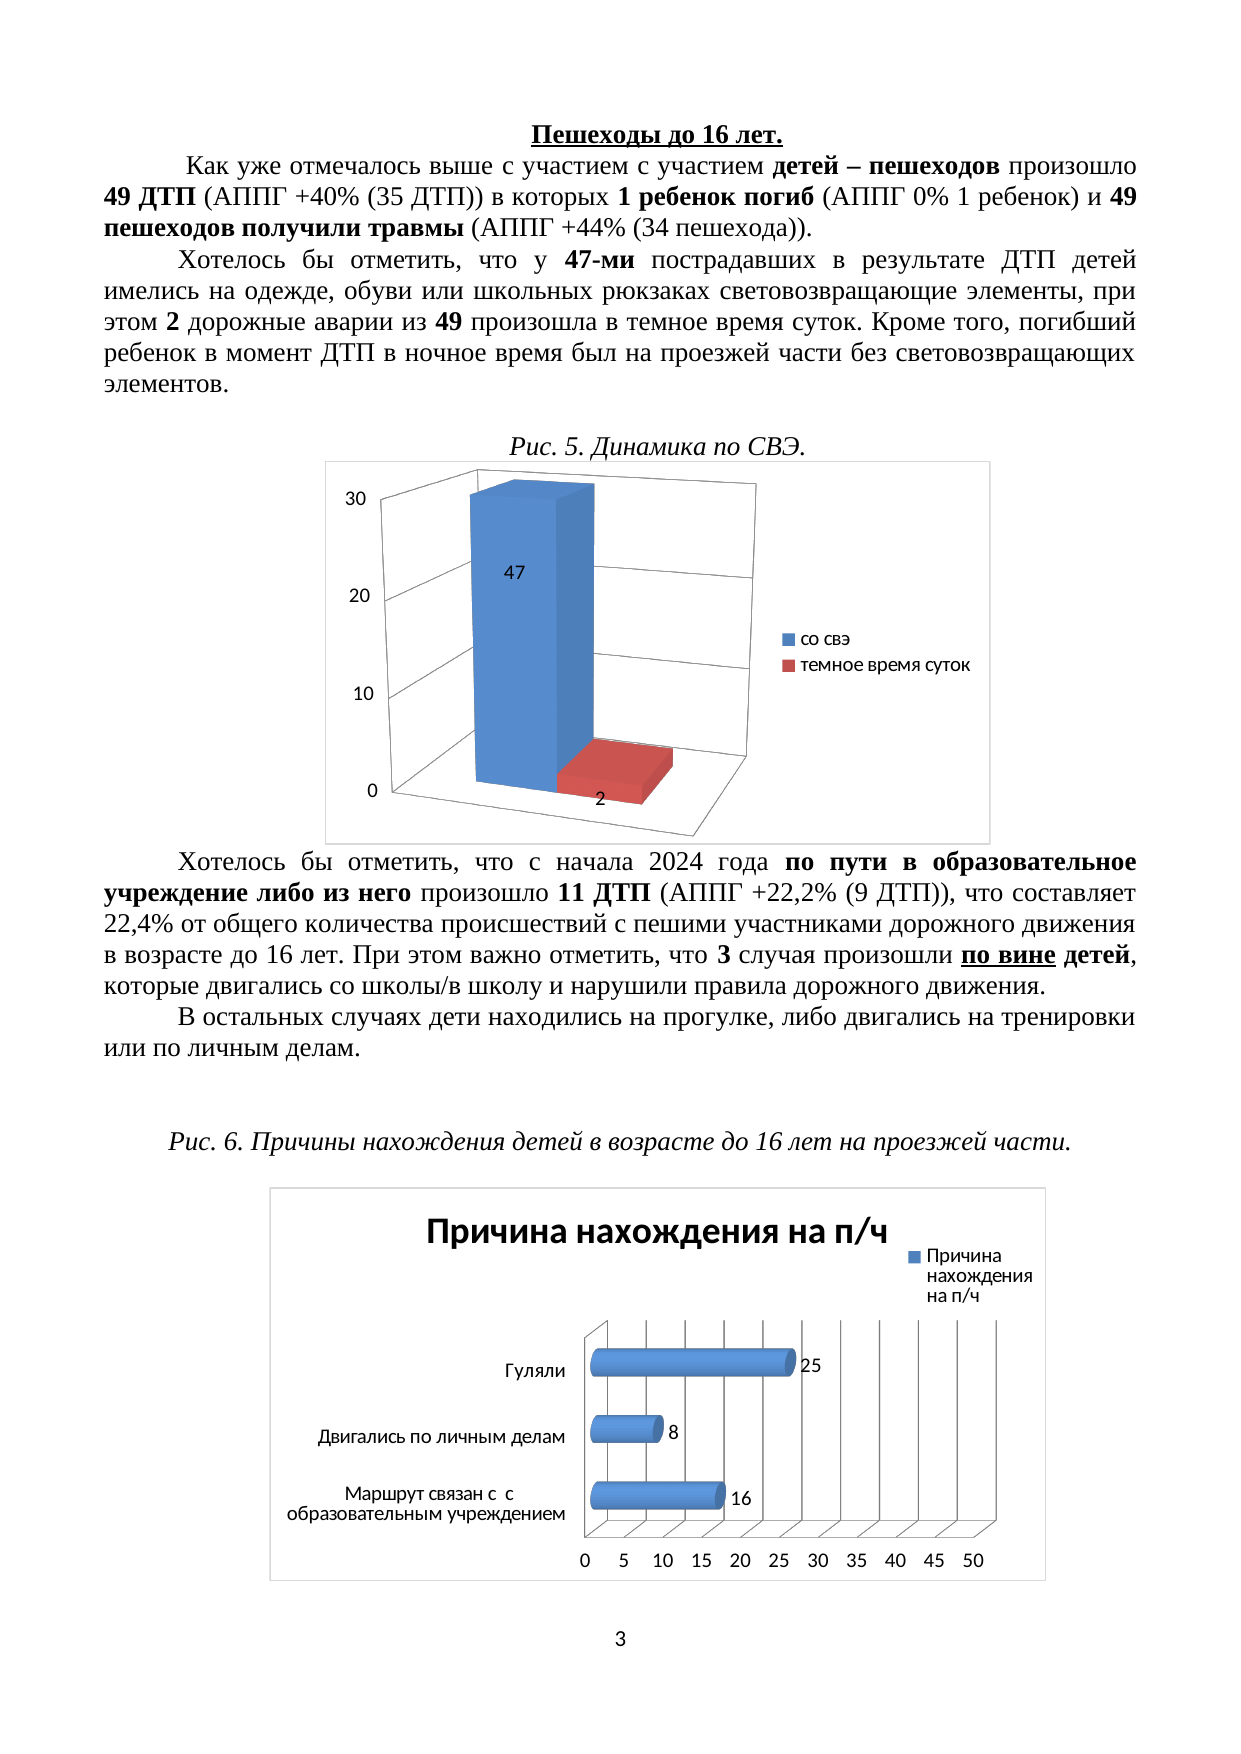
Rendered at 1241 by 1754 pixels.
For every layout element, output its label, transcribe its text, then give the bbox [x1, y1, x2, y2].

text Рис. 6. Причины нахождения детей в возрасте до 16 лет на проезжей части. [103, 1125, 1137, 1156]
text Как уже отмечалось выше с участием с участием детей – пешеходов произошло 49 ДТП (АППГ +40% (35 ДТП)) в которых 1 ребенок погиб (АППГ 0% 1 ребенок) и 49 пешеходов получили травмы (АППГ +44% (34 пешехода)). [103, 149, 1137, 243]
text Хотелось бы отметить, что у 47-ми пострадавших в результате ДТП детей имелись на одежде, обуви или школьных рюкзаках световозвращающие элементы, при этом 2 дорожные аварии из 49 произошла в темное время суток. Кроме того, погибший ребенок в момент ДТП в ночное время был на проезжей части без световозвращающих элементов. [103, 243, 1137, 398]
text Пешеходы до 16 лет. [103, 118, 1137, 149]
text Хотелось бы отметить, что с начала 2024 года по пути в образовательное учреждение либо из него произошло 11 ДТП (АППГ +22,2% (9 ДТП)), что составляет 22,4% от общего количества происшествий с пешими участниками дорожного движения в возрасте до 16 лет. При этом важно отметить, что 3 случая произошли по вине детей, которые двигались со школы/в школу и нарушили правила дорожного движения. [103, 845, 1137, 1000]
text Рис. 5. Динамика по СВЭ. [103, 429, 1137, 461]
text В остальных случаях дети находились на прогулке, либо двигались на тренировки или по личным делам. [103, 1000, 1137, 1063]
